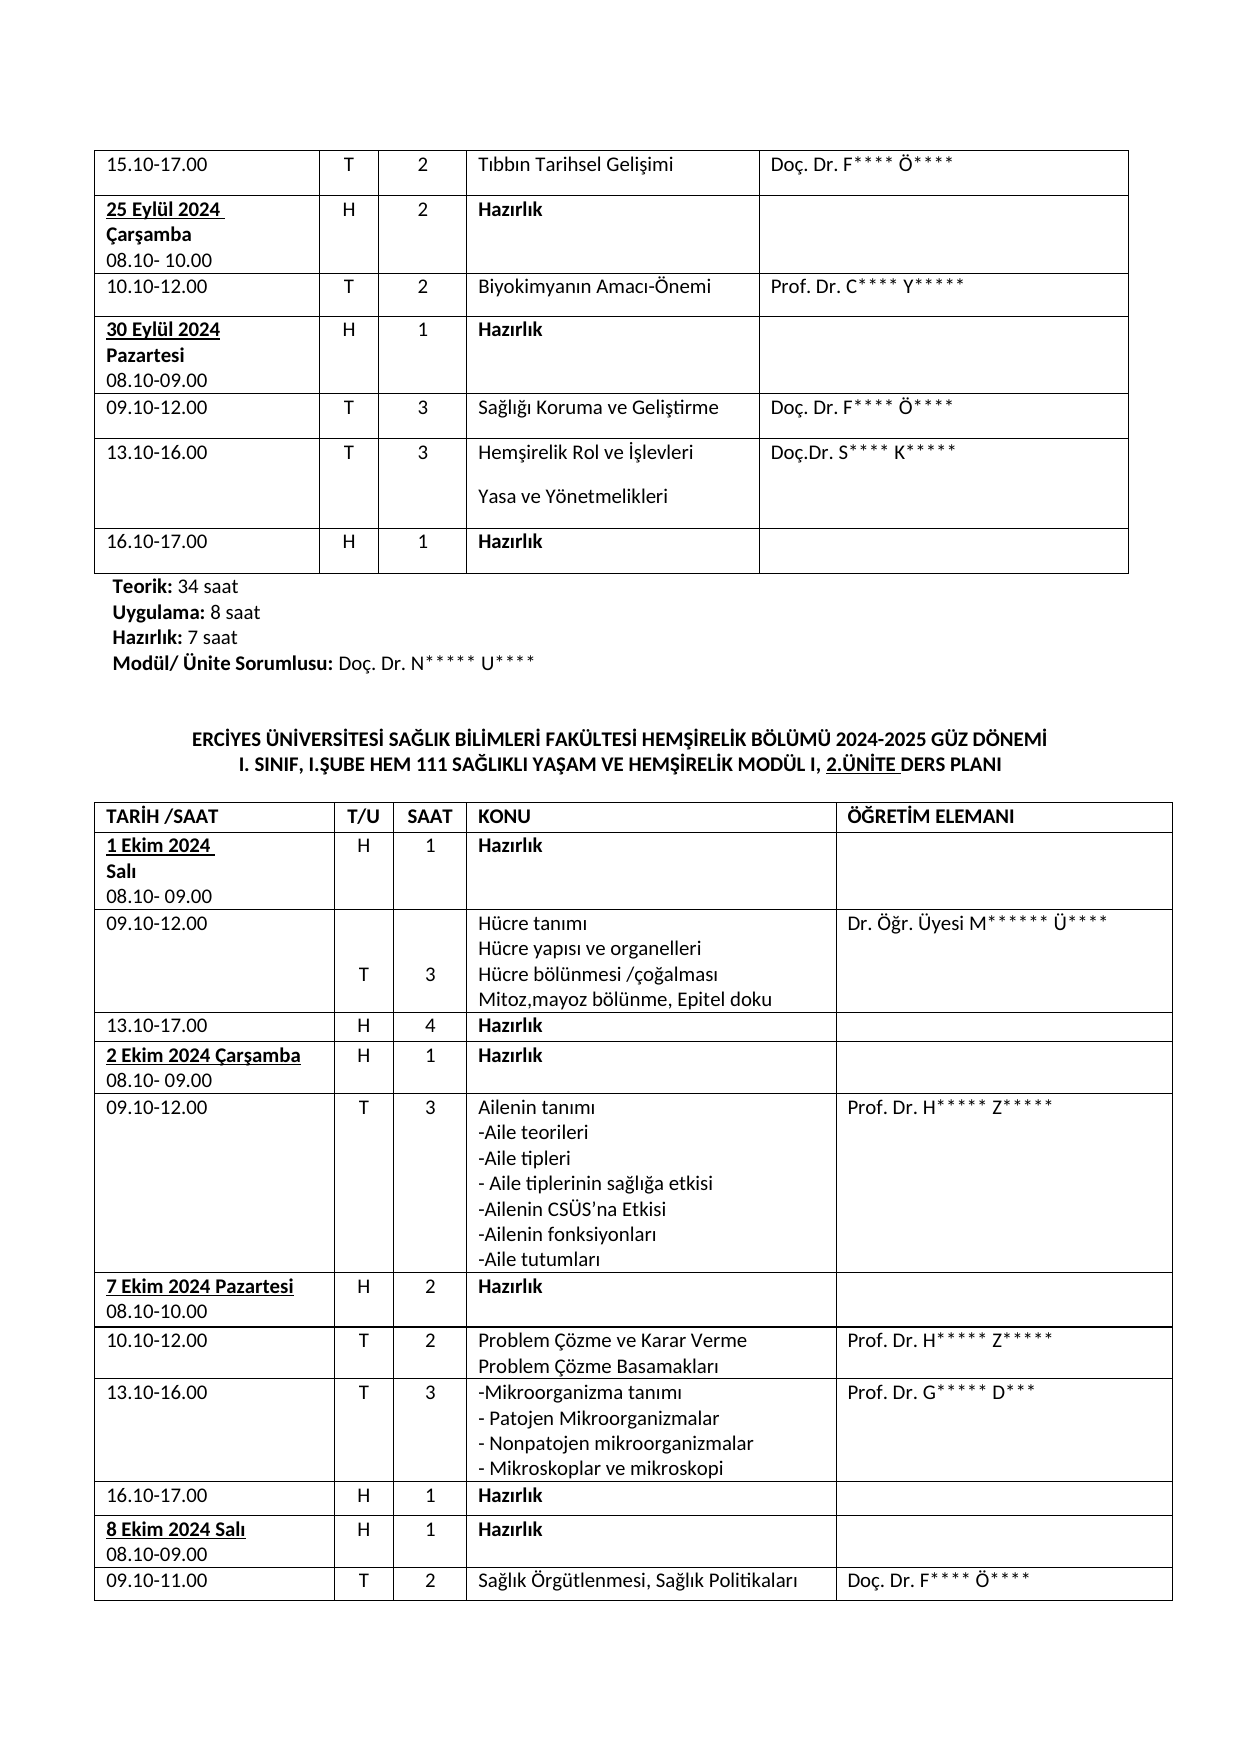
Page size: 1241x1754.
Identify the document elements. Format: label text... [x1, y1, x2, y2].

table_cell Prof. Dr. G***** D*** [837, 1379, 1172, 1481]
table_cell 1 [394, 1482, 466, 1515]
table_cell Prof. Dr. H***** Z***** [837, 1328, 1172, 1378]
table_cell Hazırlık [467, 317, 759, 393]
table_cell 30 Eylül 2024 Pazartesi 08.10-09.00 [95, 317, 319, 393]
table_cell 3 [379, 394, 466, 438]
text Uygulama: 8 saat [112, 599, 1128, 624]
table_cell T [320, 151, 378, 195]
table_cell T [335, 910, 393, 1012]
table_cell [837, 833, 1172, 909]
table_cell Hazırlık [467, 196, 759, 272]
table_cell Biyokimyanın Amacı-Önemi [467, 274, 759, 316]
table_cell H [335, 1516, 393, 1567]
table_cell Sağlığı Koruma ve Geliştirme [467, 394, 759, 438]
table_cell T [335, 1568, 393, 1600]
table_cell 10.10-12.00 [95, 274, 319, 316]
table_cell 1 [379, 317, 466, 393]
table_header T/U [335, 803, 393, 832]
table_cell T [320, 394, 378, 438]
table_cell 09.10-11.00 [95, 1568, 334, 1600]
table_cell 3 [394, 1379, 466, 1481]
table_cell Dr. Öğr. Üyesi M****** Ü**** [837, 910, 1172, 1012]
table_cell [837, 1042, 1172, 1093]
table_cell Hazırlık [467, 1013, 836, 1041]
table_cell Hazırlık [467, 833, 836, 909]
text ERCİYES ÜNİVERSİTESİ SAĞLIK BİLİMLERİ FAKÜLTESİ HEMŞİRELİK BÖLÜMÜ 2024-2025 GÜZ DÖNEMİ [112, 726, 1128, 751]
table_cell Tıbbın Tarihsel Gelişimi [467, 151, 759, 195]
table_cell [760, 317, 1128, 393]
table_cell 10.10-12.00 [95, 1328, 334, 1378]
table_cell H [335, 1273, 393, 1326]
table_cell H [335, 1482, 393, 1515]
table_cell 13.10-17.00 [95, 1013, 334, 1041]
table_cell [837, 1516, 1172, 1567]
table_cell H [335, 833, 393, 909]
table_cell 8 Ekim 2024 Salı 08.10-09.00 [95, 1516, 334, 1567]
table_cell 09.10-12.00 [95, 394, 319, 438]
table_cell 7 Ekim 2024 Pazartesi 08.10-10.00 [95, 1273, 334, 1326]
table_cell Prof. Dr. C**** Y***** [760, 274, 1128, 316]
table_cell T [335, 1094, 393, 1272]
table_cell Hemşirelik Rol ve İşlevleri Yasa ve Yönetmelikleri [467, 439, 759, 527]
text Hazırlık: 7 saat [112, 624, 1128, 650]
table_header KONU [467, 803, 836, 832]
table_cell 16.10-17.00 [95, 1482, 334, 1515]
table_cell Doç. Dr. F**** Ö**** [760, 394, 1128, 438]
table_cell [760, 196, 1128, 272]
table_cell Ailenin tanımı -Aile teorileri -Aile tipleri - Aile tiplerinin sağlığa etkisi -Ailenin CSÜS’na Etkisi -Ailenin fonksiyonları -Aile tutumları [467, 1094, 836, 1272]
table_cell H [320, 529, 378, 572]
table_cell Hazırlık [467, 1273, 836, 1326]
table_cell 1 [394, 833, 466, 909]
table_cell Doç. Dr. F**** Ö**** [837, 1568, 1172, 1600]
table_cell 2 [379, 274, 466, 316]
table_cell [837, 1013, 1172, 1041]
table_cell 1 [379, 529, 466, 572]
table_cell [760, 529, 1128, 572]
table_cell [837, 1482, 1172, 1515]
table_cell 15.10-17.00 [95, 151, 319, 195]
table_cell T [335, 1379, 393, 1481]
table_cell Problem Çözme ve Karar Verme Problem Çözme Basamakları [467, 1328, 836, 1378]
table_cell H [320, 196, 378, 272]
table_cell Hazırlık [467, 1516, 836, 1567]
table_cell 16.10-17.00 [95, 529, 319, 572]
table_cell 09.10-12.00 [95, 1094, 334, 1272]
table_cell H [320, 317, 378, 393]
table_cell Prof. Dr. H***** Z***** [837, 1094, 1172, 1272]
table_cell 2 [394, 1328, 466, 1378]
table_cell H [335, 1013, 393, 1041]
table_cell T [320, 274, 378, 316]
text Modül/ Ünite Sorumlusu: Doç. Dr. N***** U**** [112, 650, 1128, 675]
table_cell 13.10-16.00 [95, 1379, 334, 1481]
table_cell -Mikroorganizma tanımı - Patojen Mikroorganizmalar - Nonpatojen mikroorganizmalar - Mikroskoplar ve mikroskopi [467, 1379, 836, 1481]
table_cell Hazırlık [467, 529, 759, 572]
table_cell 09.10-12.00 [95, 910, 334, 1012]
table_cell [837, 1273, 1172, 1326]
table_cell H [335, 1042, 393, 1093]
table_cell 4 [394, 1013, 466, 1041]
table_header ÖĞRETİM ELEMANI [837, 803, 1172, 832]
table_cell 2 [379, 196, 466, 272]
table_cell 13.10-16.00 [95, 439, 319, 527]
table_header TARİH /SAAT [95, 803, 334, 832]
table_cell Hazırlık [467, 1482, 836, 1515]
table_header SAAT [394, 803, 466, 832]
table_cell T [335, 1328, 393, 1378]
table_cell 2 [379, 151, 466, 195]
table_cell 2 [394, 1568, 466, 1600]
table_cell 3 [394, 910, 466, 1012]
table_cell 25 Eylül 2024 Çarşamba 08.10- 10.00 [95, 196, 319, 272]
table_cell 1 Ekim 2024 Salı 08.10- 09.00 [95, 833, 334, 909]
table_cell Hazırlık [467, 1042, 836, 1093]
table_cell 1 [394, 1516, 466, 1567]
table_cell 3 [394, 1094, 466, 1272]
table_cell Sağlık Örgütlenmesi, Sağlık Politikaları [467, 1568, 836, 1600]
table_cell Doç. Dr. F**** Ö**** [760, 151, 1128, 195]
table_cell 1 [394, 1042, 466, 1093]
table_cell 2 Ekim 2024 Çarşamba 08.10- 09.00 [95, 1042, 334, 1093]
text Teorik: 34 saat [112, 574, 1128, 599]
table_cell T [320, 439, 378, 527]
table_cell Hücre tanımı Hücre yapısı ve organelleri Hücre bölünmesi /çoğalması Mitoz,mayoz bölünme, Epitel doku [467, 910, 836, 1012]
table_cell Doç.Dr. S**** K***** [760, 439, 1128, 527]
text I. SINIF, I.ŞUBE HEM 111 SAĞLIKLI YAŞAM VE HEMŞİRELİK MODÜL I, 2.ÜNİTE DERS PLANI [112, 751, 1128, 777]
table_cell 3 [379, 439, 466, 527]
table_cell 2 [394, 1273, 466, 1326]
